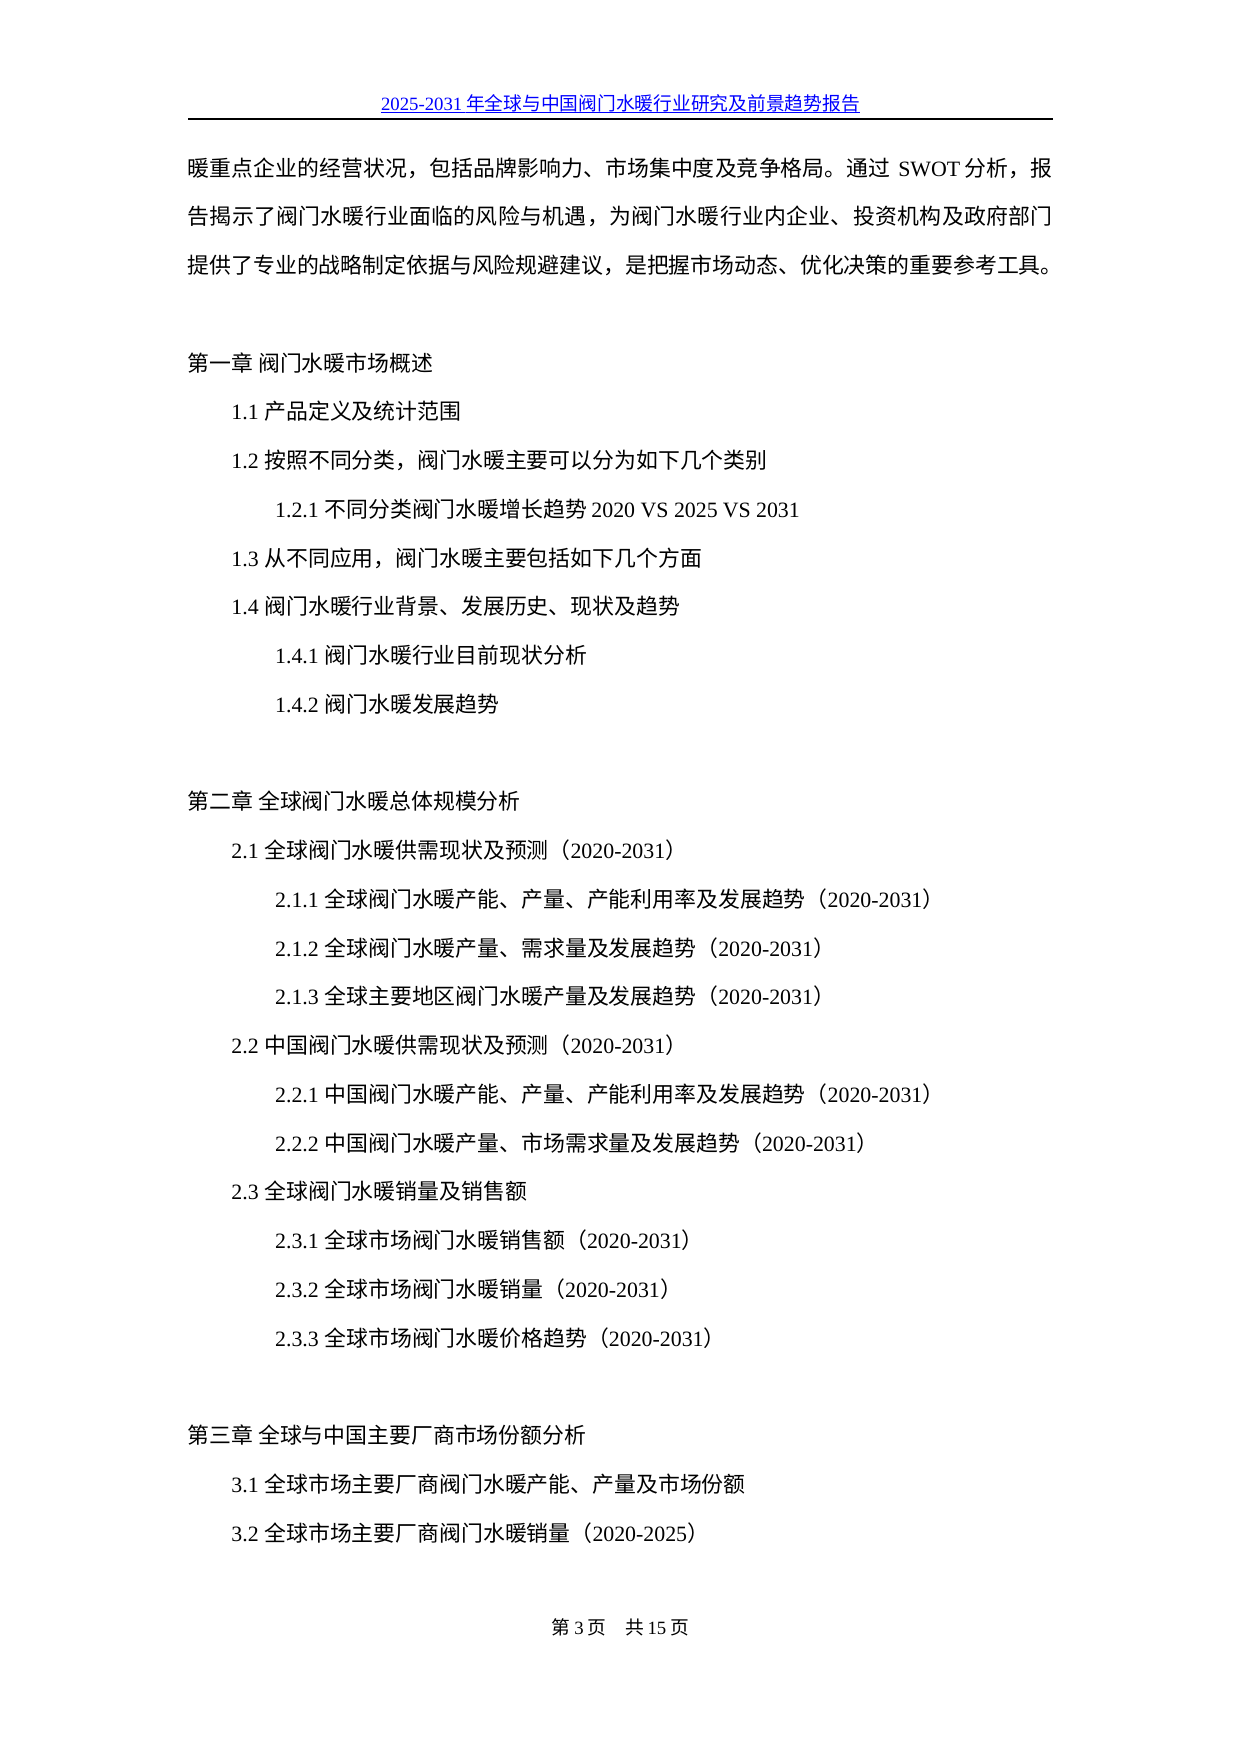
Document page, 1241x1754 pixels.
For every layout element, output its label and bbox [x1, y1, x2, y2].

text [187, 150, 1053, 1548]
